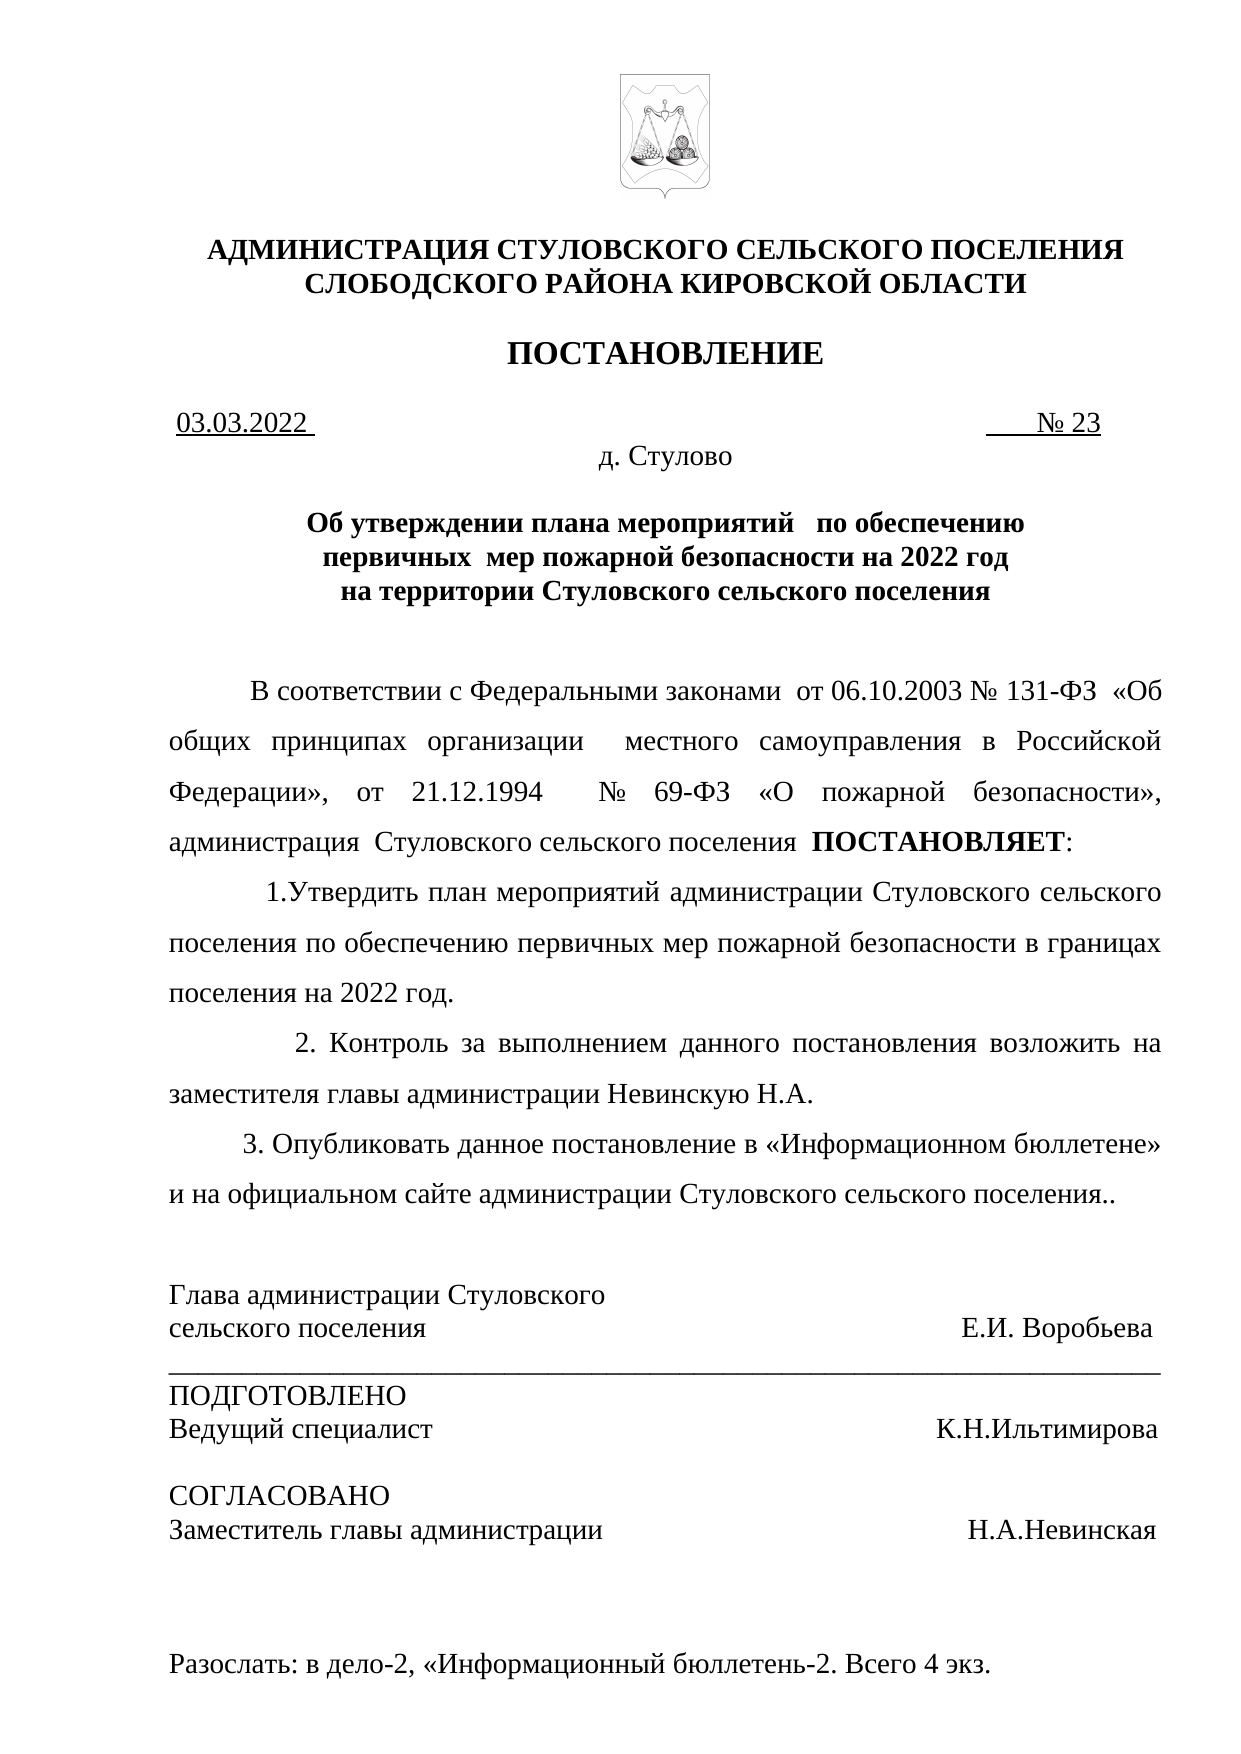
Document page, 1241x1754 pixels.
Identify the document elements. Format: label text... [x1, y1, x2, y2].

text 2. Контроль за выполнением данного постановления возложить на заместителя главы администрации Невинскую Н.А. [169, 1025, 1162, 1109]
text 3. Опубликовать данное постановление в «Информационном бюллетене» и на официальном сайте администрации Стуловского сельского поселения.. [169, 1126, 1162, 1210]
text 1.Утвердить план мероприятий администрации Стуловского сельского поселения по обеспечению первичных мер пожарной безопасности в границах поселения на 2022 год. [169, 874, 1162, 1009]
text СЛОБОДСКОГО РАЙОНА КИРОВСКОЙ ОБЛАСТИ [169, 266, 1162, 299]
text Глава администрации Стуловского [169, 1277, 1162, 1311]
text СОГЛАСОВАНО [169, 1478, 1162, 1512]
text В соответствии с Федеральными законами от 06.10.2003 № 131-ФЗ «Об общих принципах организации местного самоуправления в Российской Федерации», от 21.12.1994 № 69-ФЗ «О пожарной безопасности», администрация Стуловского сельского поселения ПОСТАНОВЛЯЕТ: [169, 673, 1162, 858]
text д. Стулово [169, 438, 1162, 472]
text Заместитель главы администрации Н.А.Невинская [169, 1512, 1162, 1545]
text сельского поселения Е.И. Воробьева [169, 1311, 1162, 1344]
text АДМИНИСТРАЦИЯ СТУЛОВСКОГО СЕЛЬСКОГО ПОСЕЛЕНИЯ [169, 232, 1162, 266]
text Об утверждении плана мероприятий по обеспечению [169, 506, 1162, 539]
text 03.03.2022 № 23 [169, 405, 1162, 438]
text ____________________________________________________________________ [169, 1344, 1162, 1378]
text на территории Стуловского сельского поселения [169, 573, 1162, 606]
text Разослать: в дело-2, «Информационный бюллетень-2. Всего 4 экз. [169, 1646, 1162, 1679]
subtitle ПОСТАНОВЛЕНИЕ [169, 333, 1162, 371]
text первичных мер пожарной безопасности на 2022 год [169, 539, 1162, 573]
text ПОДГОТОВЛЕНО [169, 1378, 1162, 1411]
picture [620, 74, 710, 199]
text Ведущий специалист К.Н.Ильтимирова [169, 1411, 1162, 1445]
